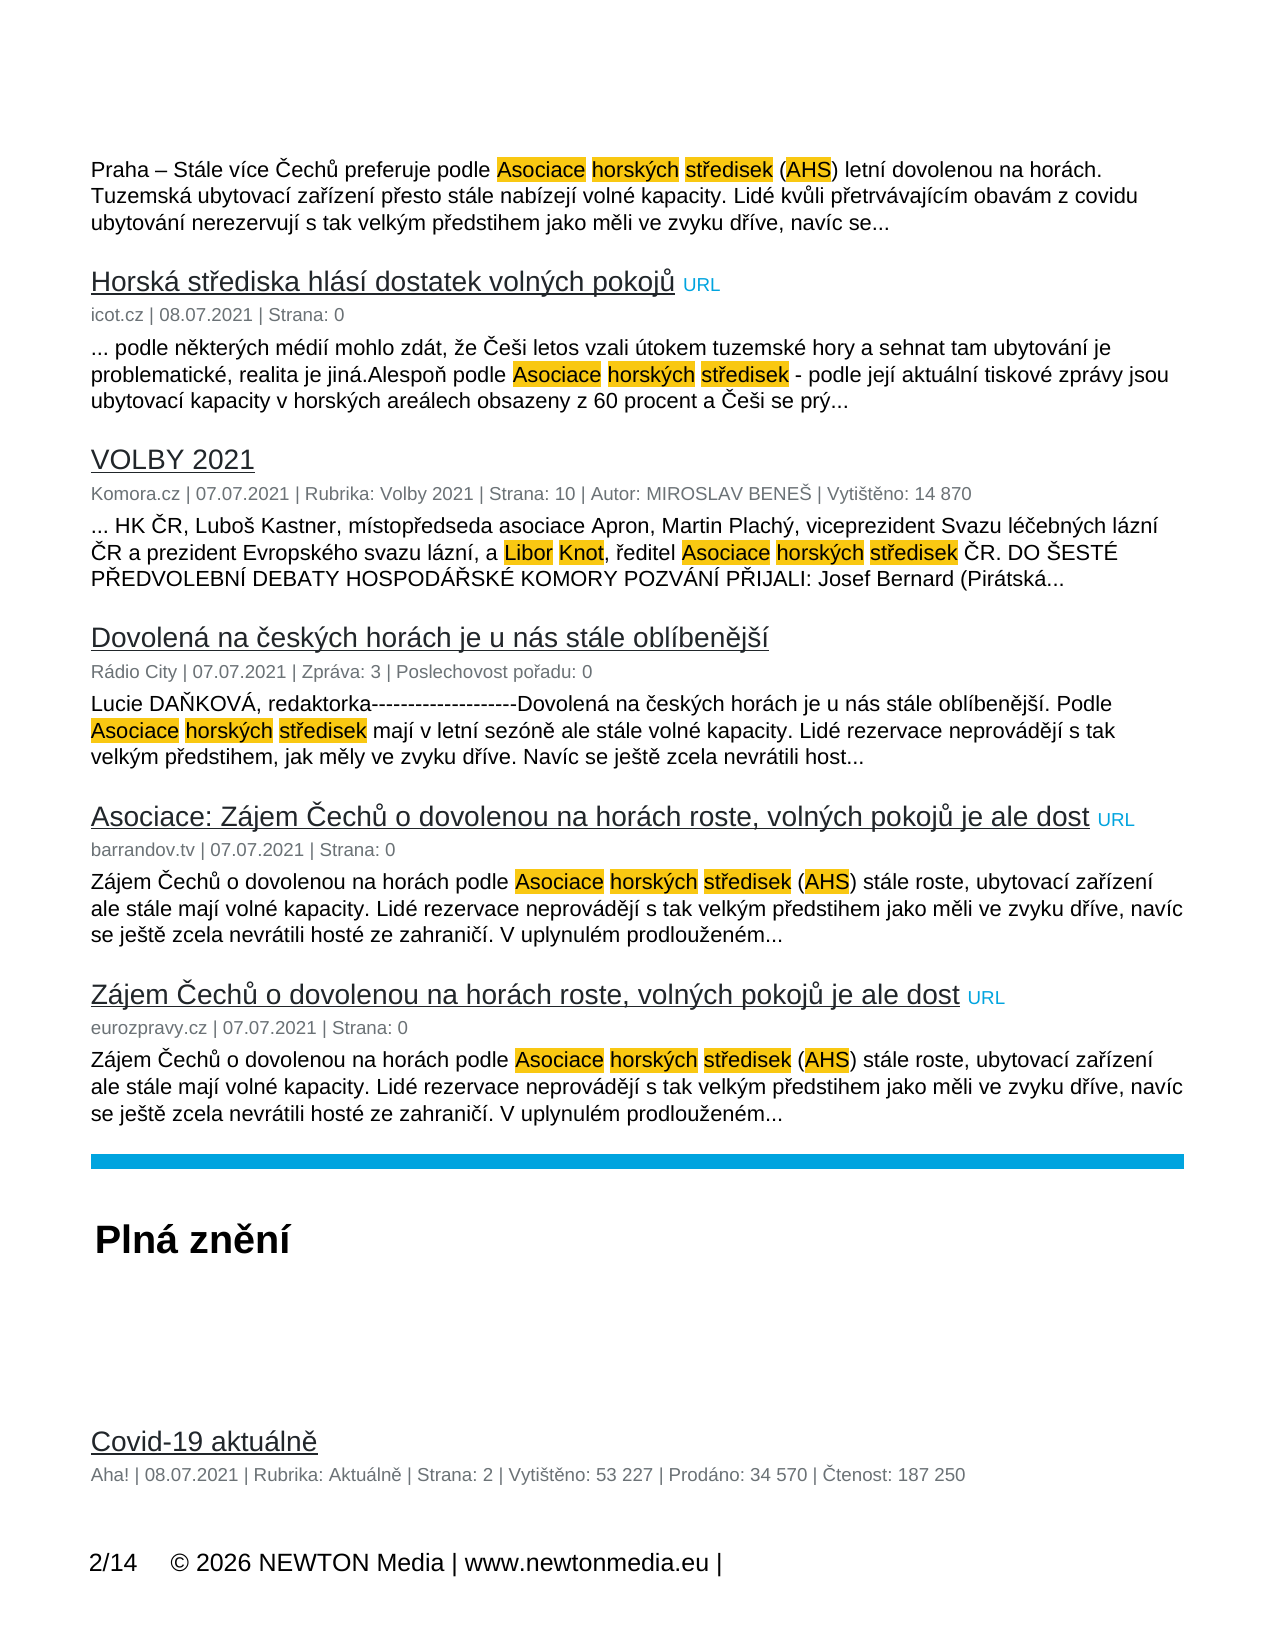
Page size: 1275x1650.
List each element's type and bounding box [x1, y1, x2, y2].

table_header [89, 148, 1186, 1493]
